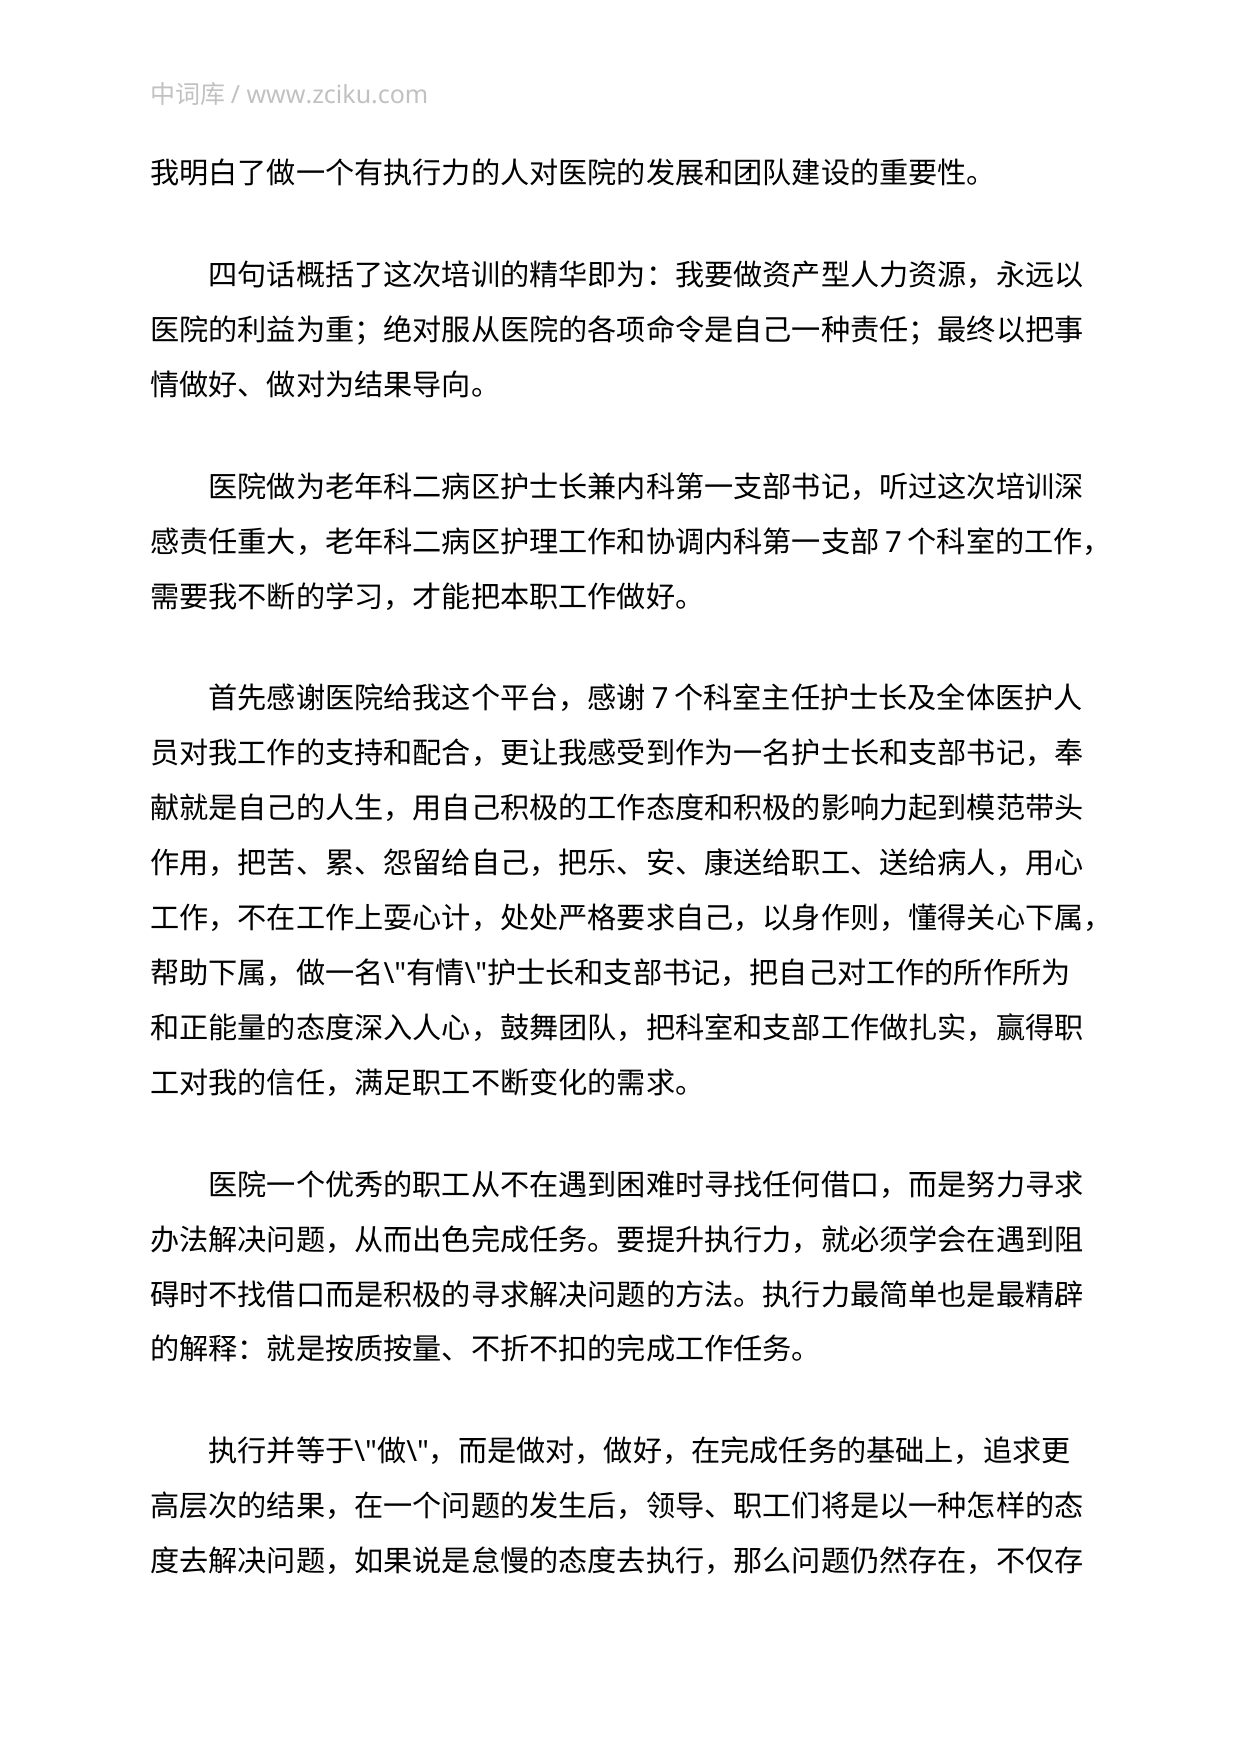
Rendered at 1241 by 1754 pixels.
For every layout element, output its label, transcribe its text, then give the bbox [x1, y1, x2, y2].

text 首先感谢医院给我这个平台，感谢7个科室主任护士长及全体医护人员对我工作的支持和配合，更让我感受到作为一名护士长和支部书记，奉献就是自己的人生，用自己积极的工作态度和积极的影响力起到模范带头作用，把苦、累、怨留给自己，把乐、安、康送给职工、送给病人，用心工作，不在工作上耍心计，处处严格要求自己，以身作则，懂得关心下属，帮助下属，做一名\"有情\"护士长和支部书记，把自己对工作的所作所为和正能量的态度深入人心，鼓舞团队，把科室和支部工作做扎实，赢得职工对我的信任，满足职工不断变化的需求。 [150, 675, 1090, 1102]
text 医院做为老年科二病区护士长兼内科第一支部书记，听过这次培训深感责任重大，老年科二病区护理工作和协调内科第一支部7个科室的工作，需要我不断的学习，才能把本职工作做好。 [150, 463, 1090, 616]
text 四句话概括了这次培训的精华即为：我要做资产型人力资源，永远以医院的利益为重；绝对服从医院的各项命令是自己一种责任；最终以把事情做好、做对为结果导向。 [150, 252, 1090, 404]
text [150, 1428, 1090, 1580]
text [150, 150, 1090, 192]
text 医院一个优秀的职工从不在遇到困难时寻找任何借口，而是努力寻求办法解决问题，从而出色完成任务。要提升执行力，就必须学会在遇到阻碍时不找借口而是积极的寻求解决问题的方法。执行力最简单也是最精辟的解释：就是按质按量、不折不扣的完成工作任务。 [150, 1161, 1090, 1368]
